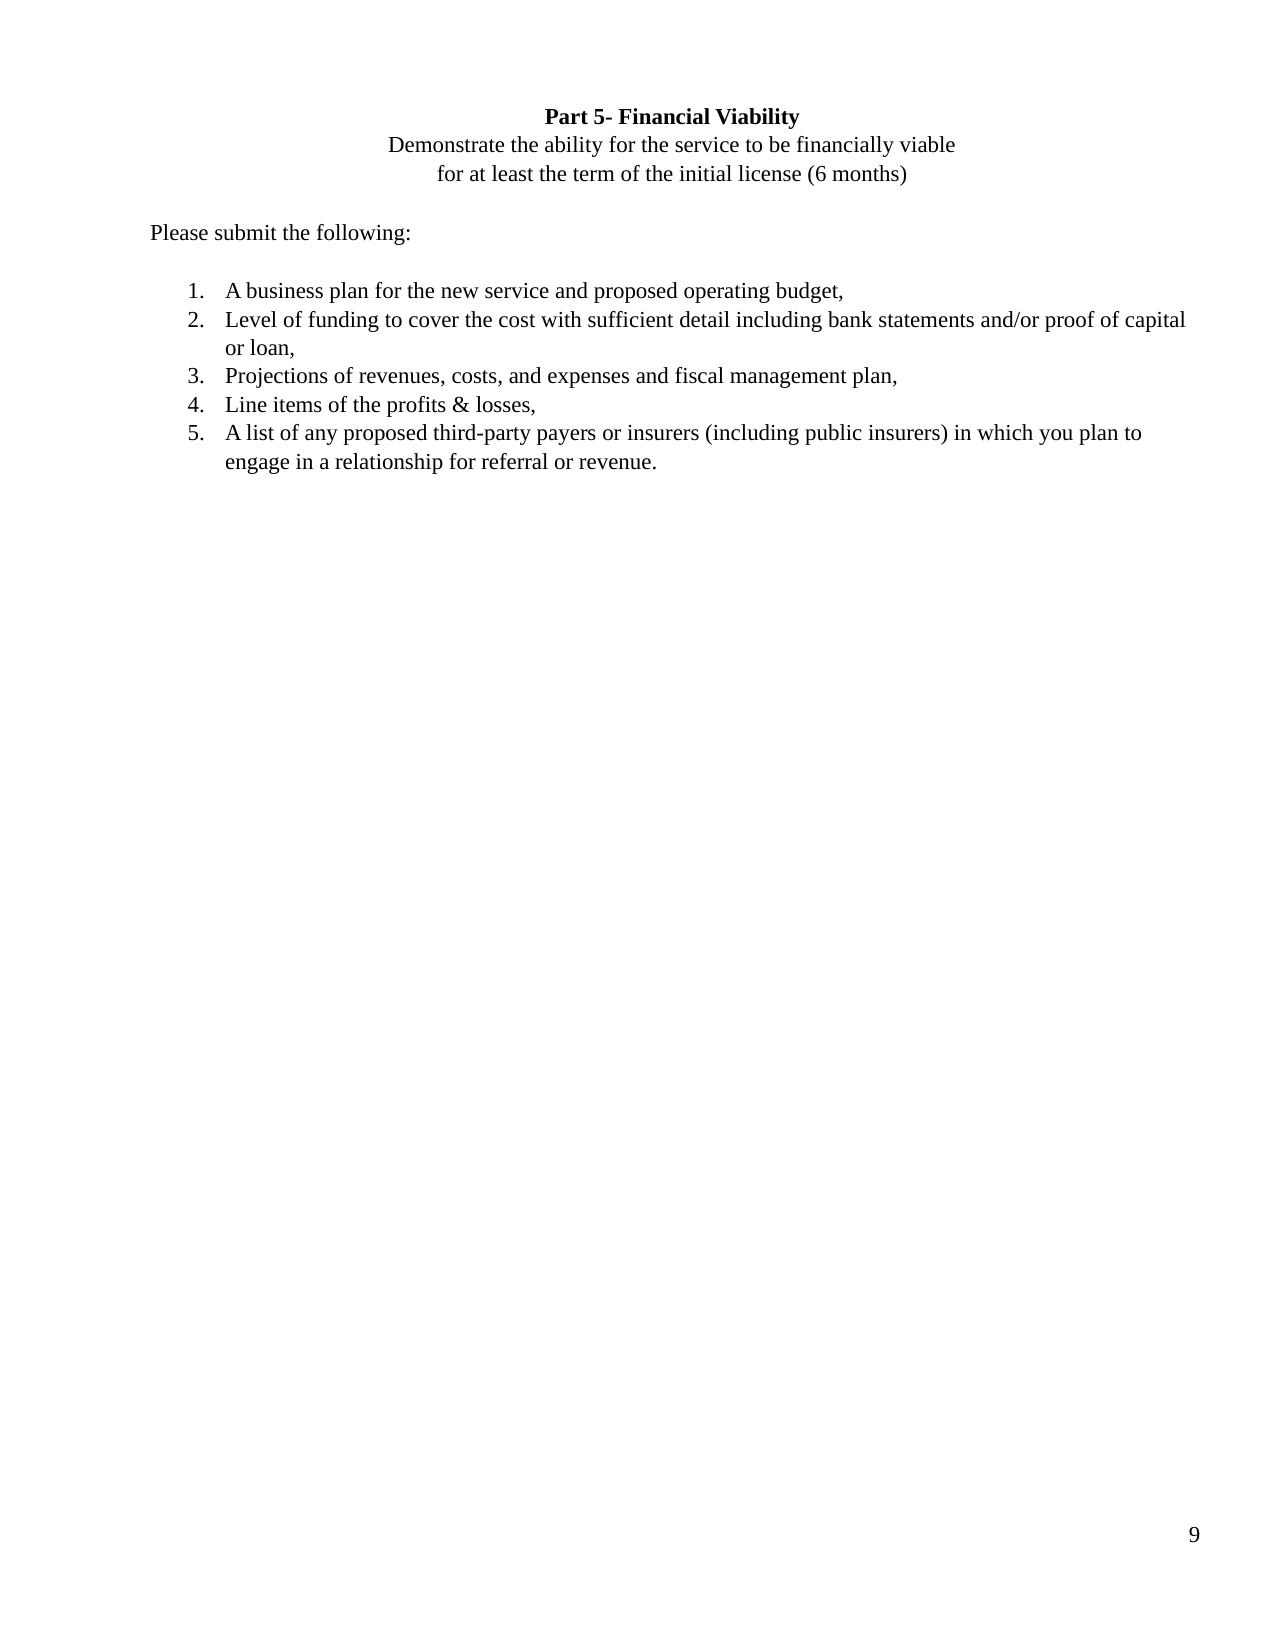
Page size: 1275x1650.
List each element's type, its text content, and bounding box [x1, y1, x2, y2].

list Please submit the following: [150, 219, 1200, 275]
list Level of funding to cover the cost with sufficient detail including bank statements and/or proof of capital or loan, [187, 306, 1200, 361]
list Projections of revenues, costs, and expenses and fiscal management plan, [187, 363, 1200, 389]
list A business plan for the new service and proposed operating budget, [187, 277, 1200, 304]
list Part 5- Financial Viability Demonstrate the ability for the service to be financially viable for at least the term of the initial license (6 months) [150, 103, 1200, 216]
list Line items of the profits & losses, [187, 391, 1200, 417]
list A list of any proposed third-party payers or insurers (including public insurers) in which you plan to engage in a relationship for referral or revenue. [187, 419, 1200, 474]
